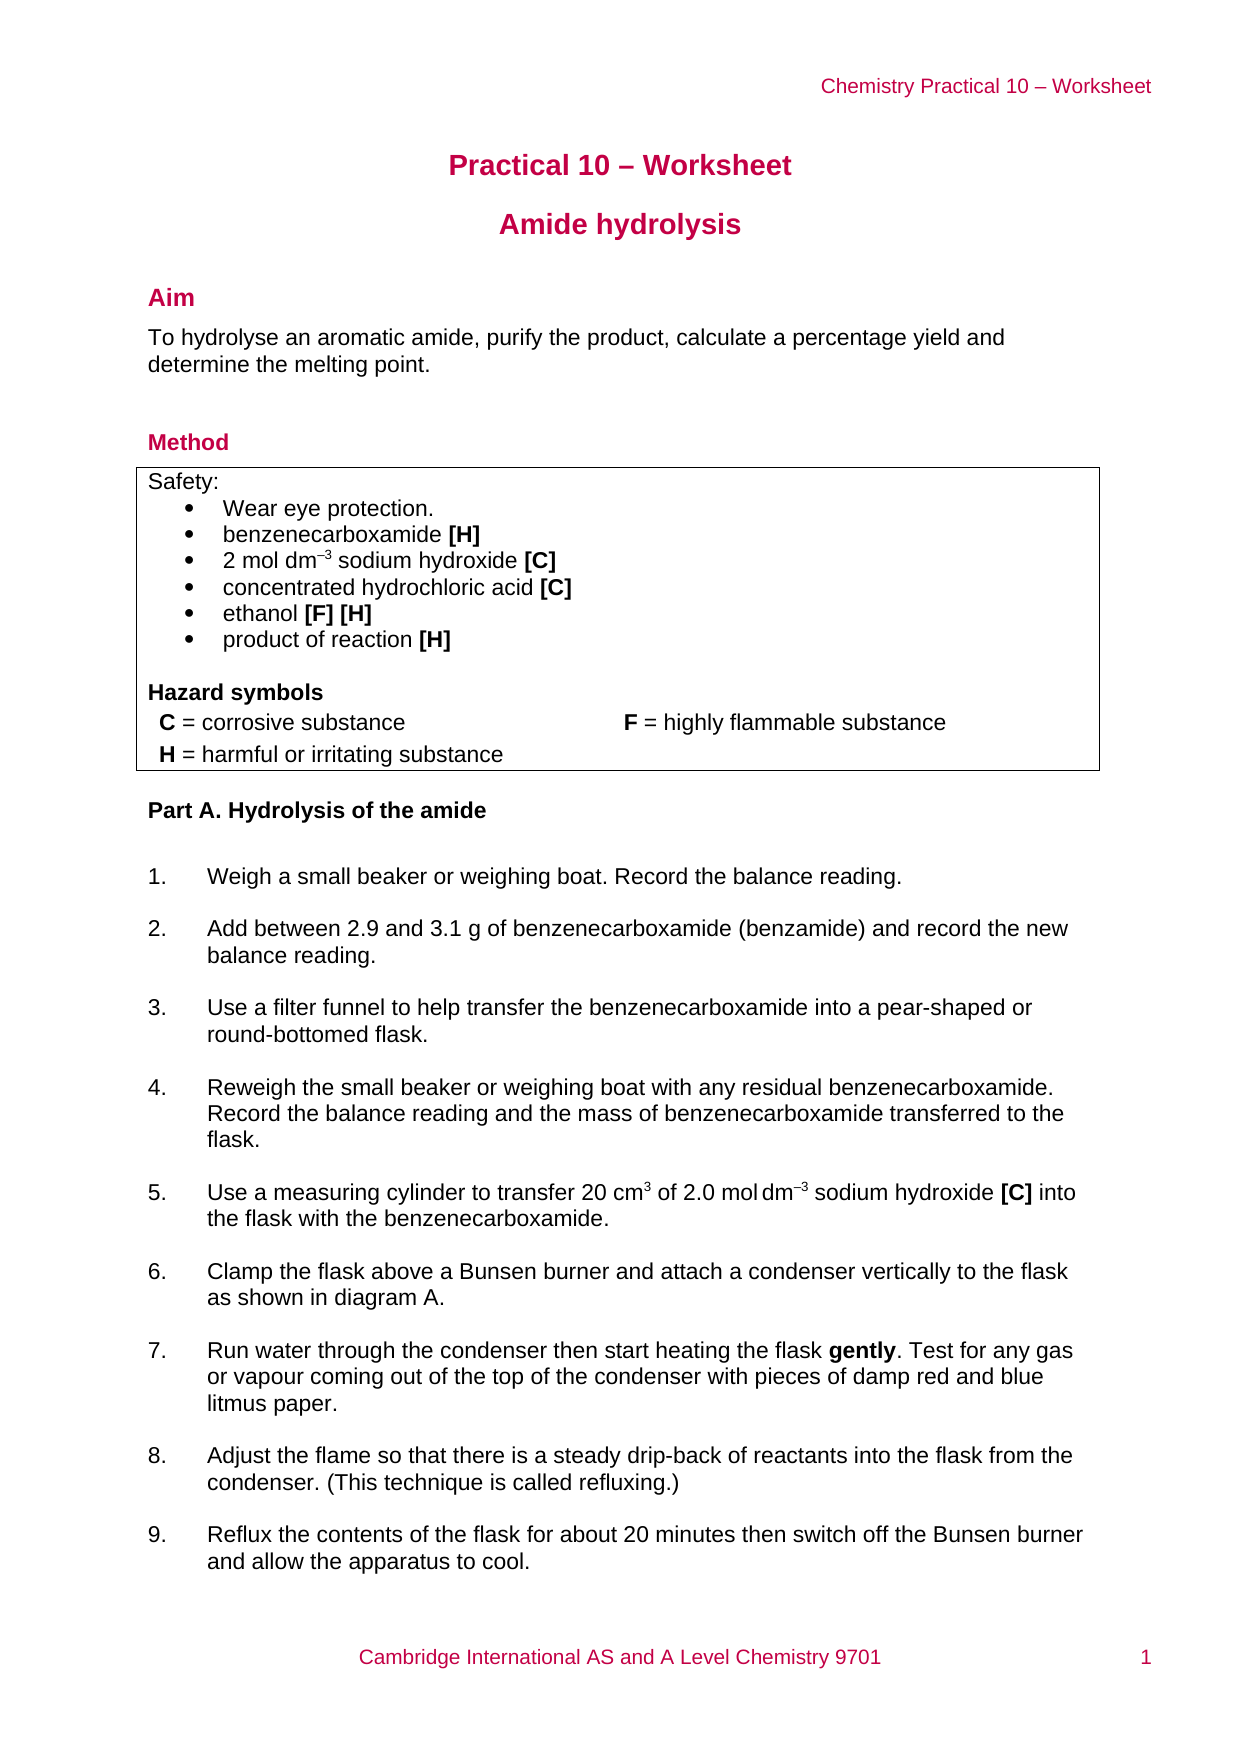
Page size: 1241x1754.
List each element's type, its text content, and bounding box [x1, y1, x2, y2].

list Use a filter funnel to help transfer the benzenecarboxamide into a pear-shaped or round-bottomed flask. [148, 994, 1092, 1047]
list Weigh a small beaker or weighing boat. Record the balance reading. [148, 863, 1092, 889]
list Reweigh the small beaker or weighing boat with any residual benzenecarboxamide. Record the balance reading and the mass of benzenecarboxamide transferred to the flask. [148, 1073, 1092, 1152]
text Aim [148, 283, 1092, 312]
list Adjust the flame so that there is a steady drip-back of reactants into the flask from the condenser. (This technique is called refluxing.) [148, 1442, 1092, 1495]
list Run water through the condenser then start heating the flask gently. Test for any gas or vapour coming out of the top of the condenser with pieces of damp red and blue litmus paper. [148, 1337, 1092, 1416]
list Clamp the flask above a Bunsen burner and attach a condenser vertically to the flask as shown in diagram A. [148, 1258, 1092, 1311]
text To hydrolyse an aromatic amide, purify the product, calculate a percentage yield and determine the melting point. [148, 324, 1092, 377]
text Amide hydrolysis [148, 207, 1092, 241]
list Reflux the contents of the flask for about 20 minutes then switch off the Bunsen burner and allow the apparatus to cool. [148, 1521, 1092, 1574]
list Add between 2.9 and 3.1 g of benzenecarboxamide (benzamide) and record the new balance reading. [148, 915, 1092, 968]
text Part A. Hydrolysis of the amide [148, 797, 1092, 824]
list Use a measuring cylinder to transfer 20 cm3 of 2.0 mol dm–3 sodium hydroxide [C] into the flask with the benzenecarboxamide. [148, 1179, 1092, 1232]
text Practical 10 – Worksheet [148, 148, 1092, 181]
text Method [148, 428, 1092, 455]
table_header Safety: Wear eye protection. benzenecarboxamide [H] 2 mol dm–3 sodium hydroxide [C] concentrated hydrochloric acid [C] ethanol [F] [H] product of reaction [H] Hazard symbols [137, 468, 1099, 770]
